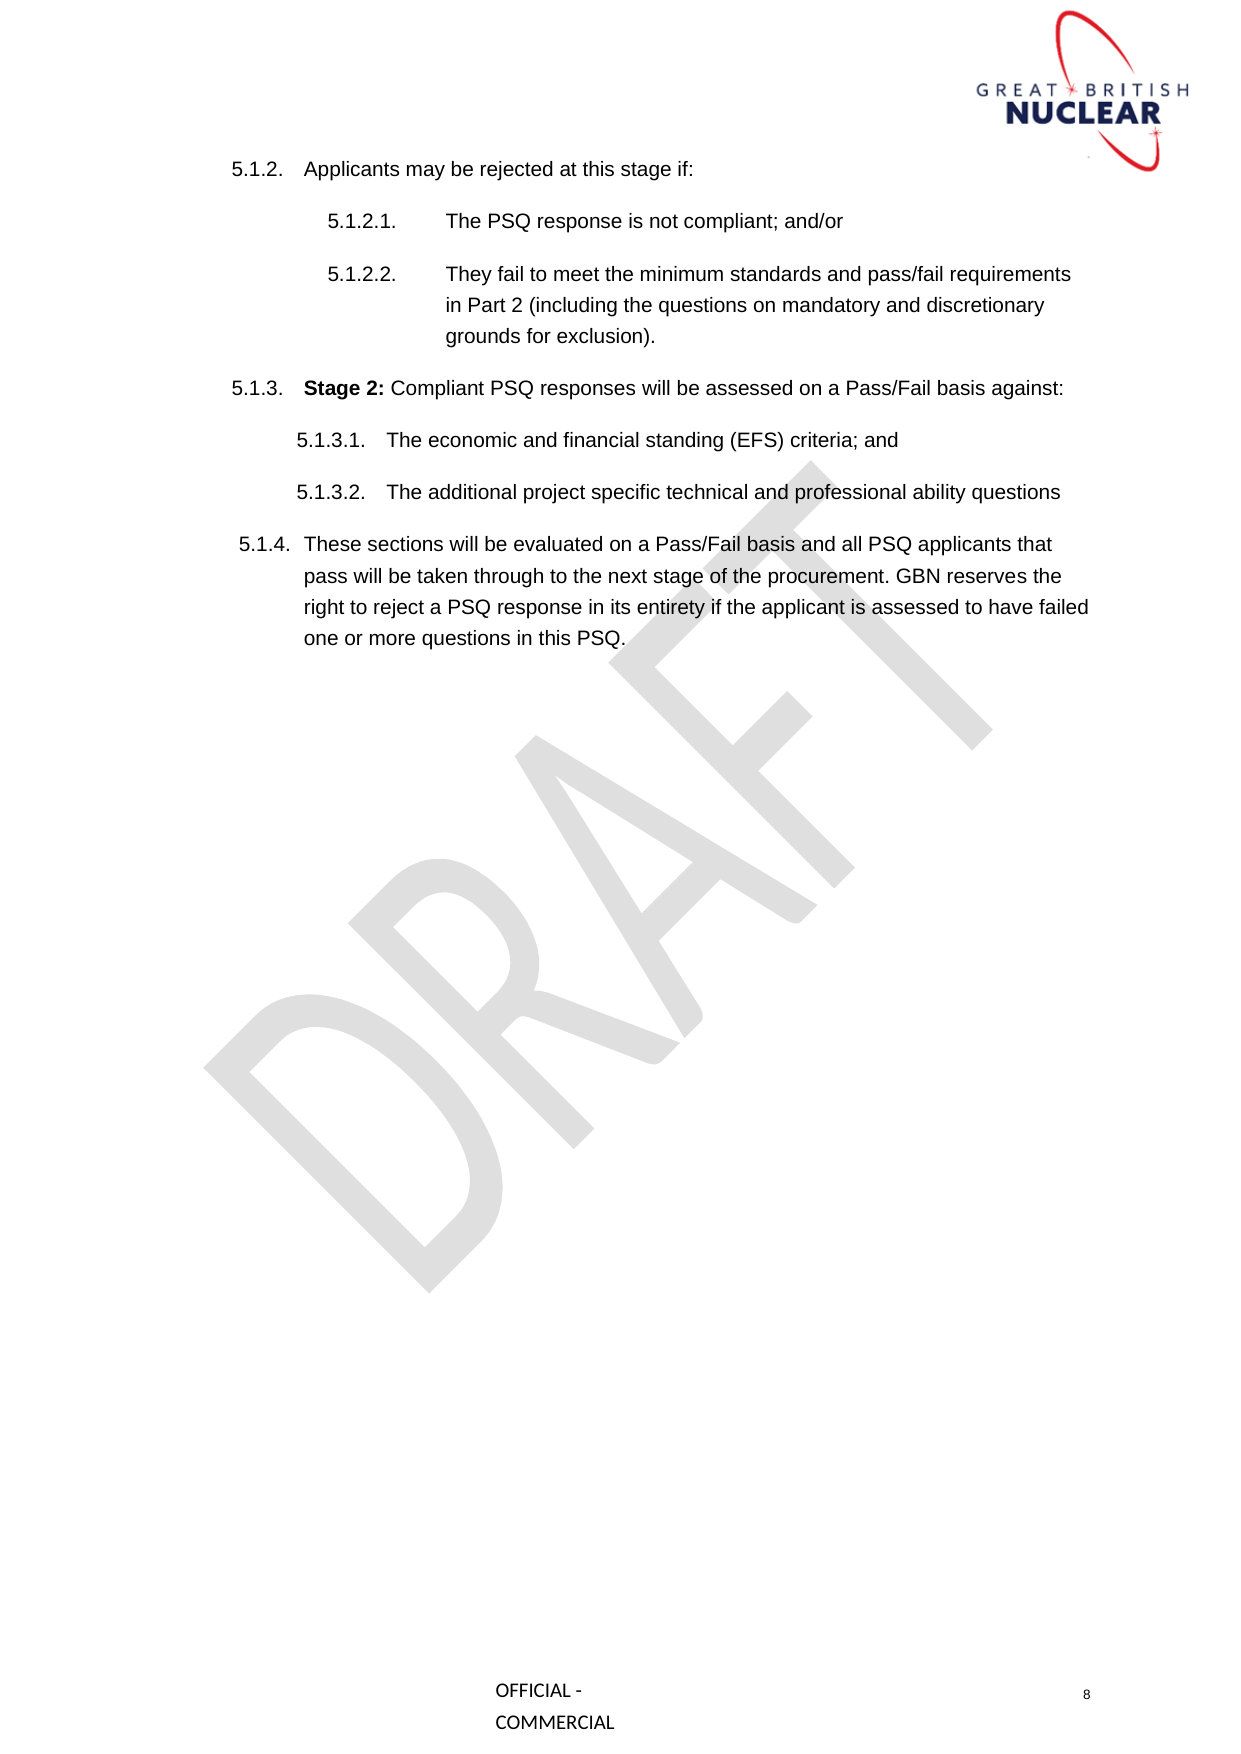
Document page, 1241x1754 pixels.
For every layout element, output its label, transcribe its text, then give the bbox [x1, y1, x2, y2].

text Stage 2: Compliant PSQ responses will be assessed on a Pass/Fail basis against: [231, 369, 1090, 400]
text The additional project specific technical and professional ability questions [296, 473, 1090, 504]
text They fail to meet the minimum standards and pass/fail requirements in Part 2 (including the questions on mandatory and discretionary grounds for exclusion). [327, 254, 1090, 348]
picture [931, 0, 1221, 179]
text The economic and financial standing (EFS) criteria; and [296, 421, 1090, 452]
text These sections will be evaluated on a Pass/Fail basis and all PSQ applicants that pass will be taken through to the next stage of the procurement. GBN reserves the right to reject a PSQ response in its entirety if the applicant is assessed to have failed one or more questions in this PSQ. [239, 525, 1090, 650]
text The PSQ response is not compliant; and/or [327, 202, 1090, 233]
text Applicants may be rejected at this stage if: [231, 150, 1090, 181]
